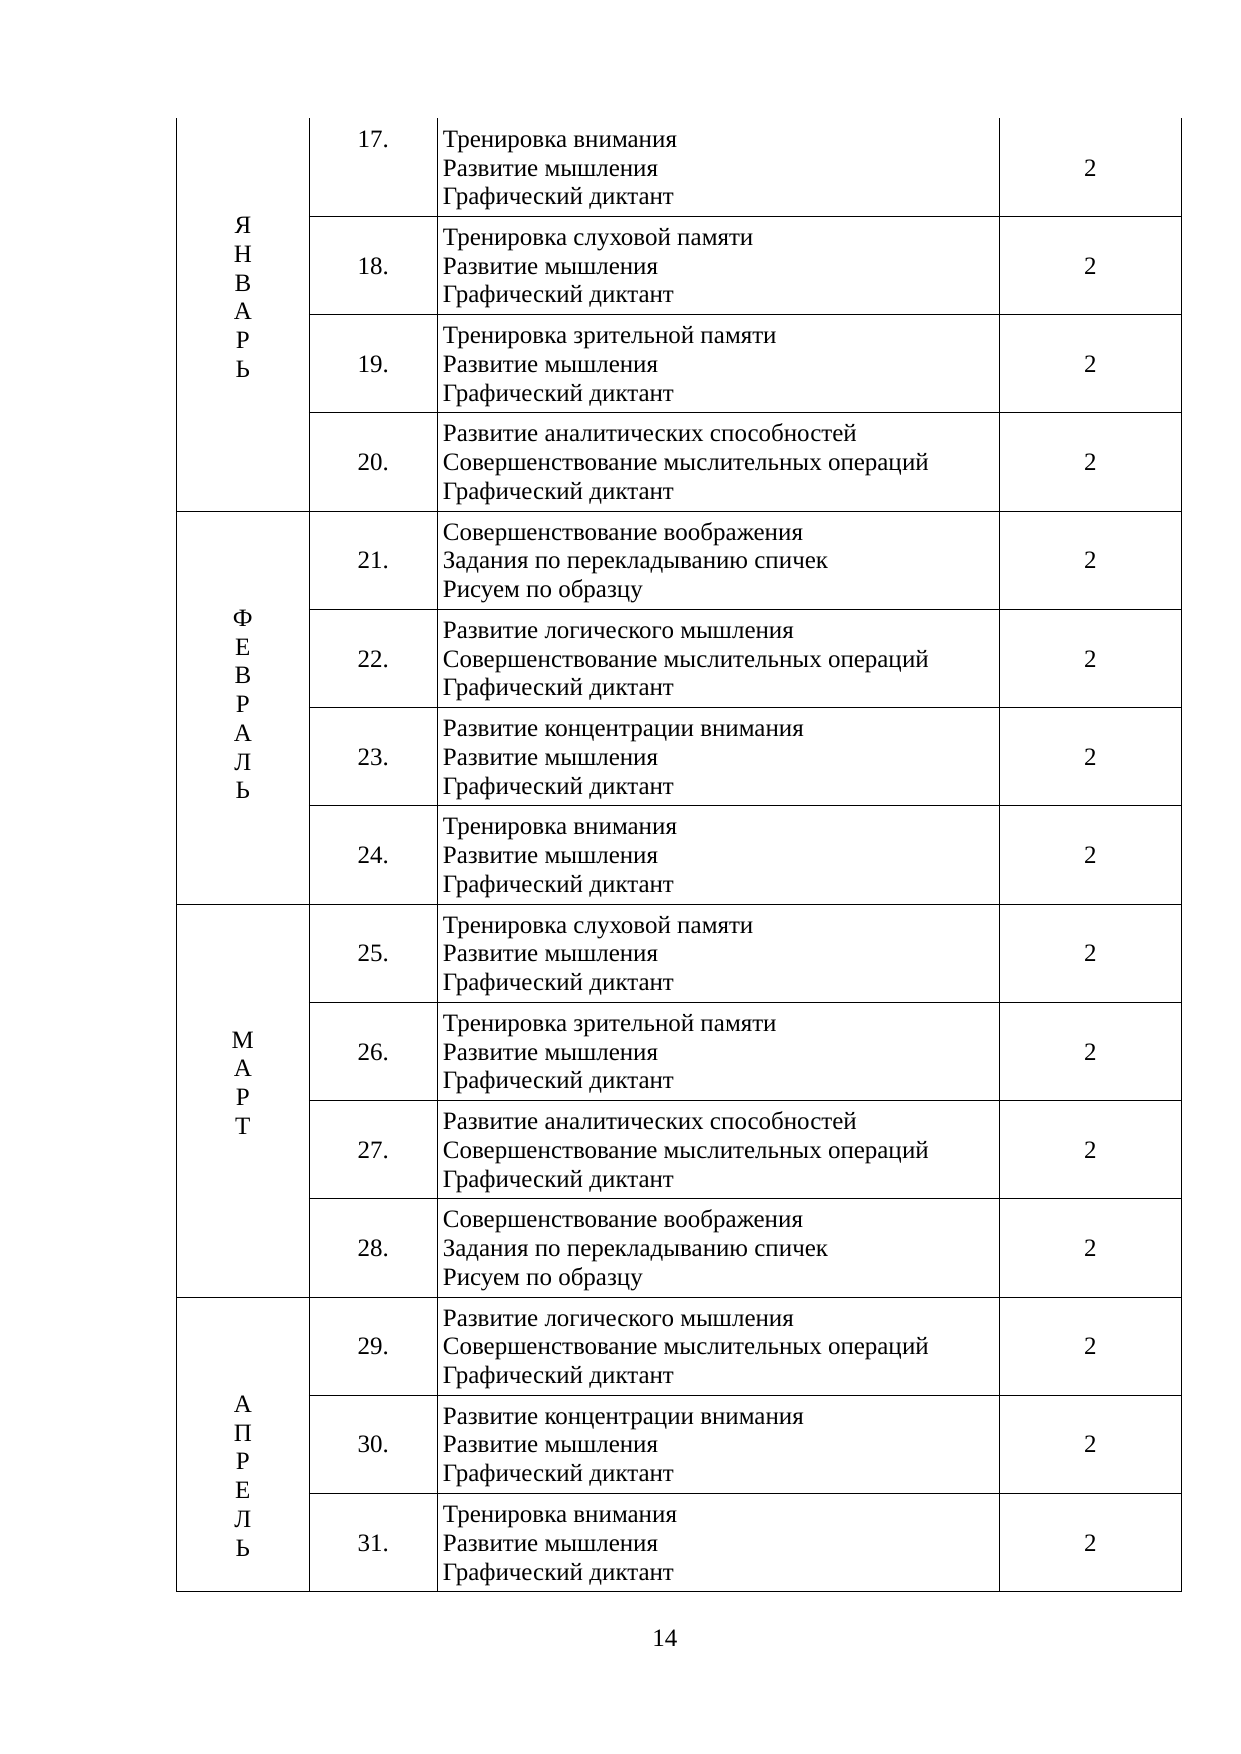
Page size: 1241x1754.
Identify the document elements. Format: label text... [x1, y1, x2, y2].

table_cell Развитие концентрации внимания Развитие мышления Графический диктант [438, 708, 999, 805]
table_cell 21. [310, 512, 437, 609]
table_cell Развитие логического мышления Совершенствование мыслительных операций Графический диктант [438, 610, 999, 707]
table_cell Тренировка внимания Развитие мышления Графический диктант [438, 1494, 999, 1591]
table_cell 28. [310, 1199, 437, 1296]
table_cell 2 [1000, 1396, 1181, 1493]
table_cell 19. [310, 315, 437, 412]
table_cell 2 [1000, 806, 1181, 903]
table_cell М А Р Т [177, 905, 309, 1296]
table_cell 31. [310, 1494, 437, 1591]
table_cell 2 [1000, 315, 1181, 412]
table_cell 2 [1000, 905, 1181, 1002]
table_cell 2 [1000, 1003, 1181, 1100]
table_cell 2 [1000, 1494, 1181, 1591]
table_cell Развитие аналитических способностей Совершенствование мыслительных операций Графический диктант [438, 413, 999, 511]
table_cell Тренировка зрительной памяти Развитие мышления Графический диктант [438, 1003, 999, 1100]
table_cell 27. [310, 1101, 437, 1198]
table_cell 18. [310, 217, 437, 314]
table_cell Тренировка слуховой памяти Развитие мышления Графический диктант [438, 217, 999, 314]
table_cell 23. [310, 708, 437, 805]
table_cell Развитие логического мышления Совершенствование мыслительных операций Графический диктант [438, 1298, 999, 1394]
table_cell Совершенствование воображения Задания по перекладыванию спичек Рисуем по образцу [438, 1199, 999, 1296]
table_header Я Н В А Р Ь [177, 118, 309, 511]
table_cell 24. [310, 806, 437, 903]
table_cell 2 [1000, 512, 1181, 609]
table_cell 2 [1000, 1199, 1181, 1296]
table_cell 30. [310, 1396, 437, 1493]
table_cell Развитие аналитических способностей Совершенствование мыслительных операций Графический диктант [438, 1101, 999, 1198]
table_cell Ф Е В Р А Л Ь [177, 512, 309, 903]
table_cell 20. [310, 413, 437, 511]
table_cell 2 [1000, 217, 1181, 314]
table_cell 2 [1000, 1298, 1181, 1394]
table_header Тренировка внимания Развитие мышления Графический диктант [438, 118, 999, 216]
table_cell Развитие концентрации внимания Развитие мышления Графический диктант [438, 1396, 999, 1493]
table_header 17. [310, 118, 437, 216]
table_cell 2 [1000, 413, 1181, 511]
table_cell Тренировка зрительной памяти Развитие мышления Графический диктант [438, 315, 999, 412]
table_cell А П Р Е Л Ь [177, 1298, 309, 1591]
table_header 2 [1000, 118, 1181, 216]
table_cell 25. [310, 905, 437, 1002]
table_cell Совершенствование воображения Задания по перекладыванию спичек Рисуем по образцу [438, 512, 999, 609]
table_cell Тренировка слуховой памяти Развитие мышления Графический диктант [438, 905, 999, 1002]
table_cell 2 [1000, 708, 1181, 805]
table_cell 29. [310, 1298, 437, 1394]
table_cell Тренировка внимания Развитие мышления Графический диктант [438, 806, 999, 903]
table_cell 26. [310, 1003, 437, 1100]
table_cell 22. [310, 610, 437, 707]
table_cell 2 [1000, 610, 1181, 707]
table_cell 2 [1000, 1101, 1181, 1198]
